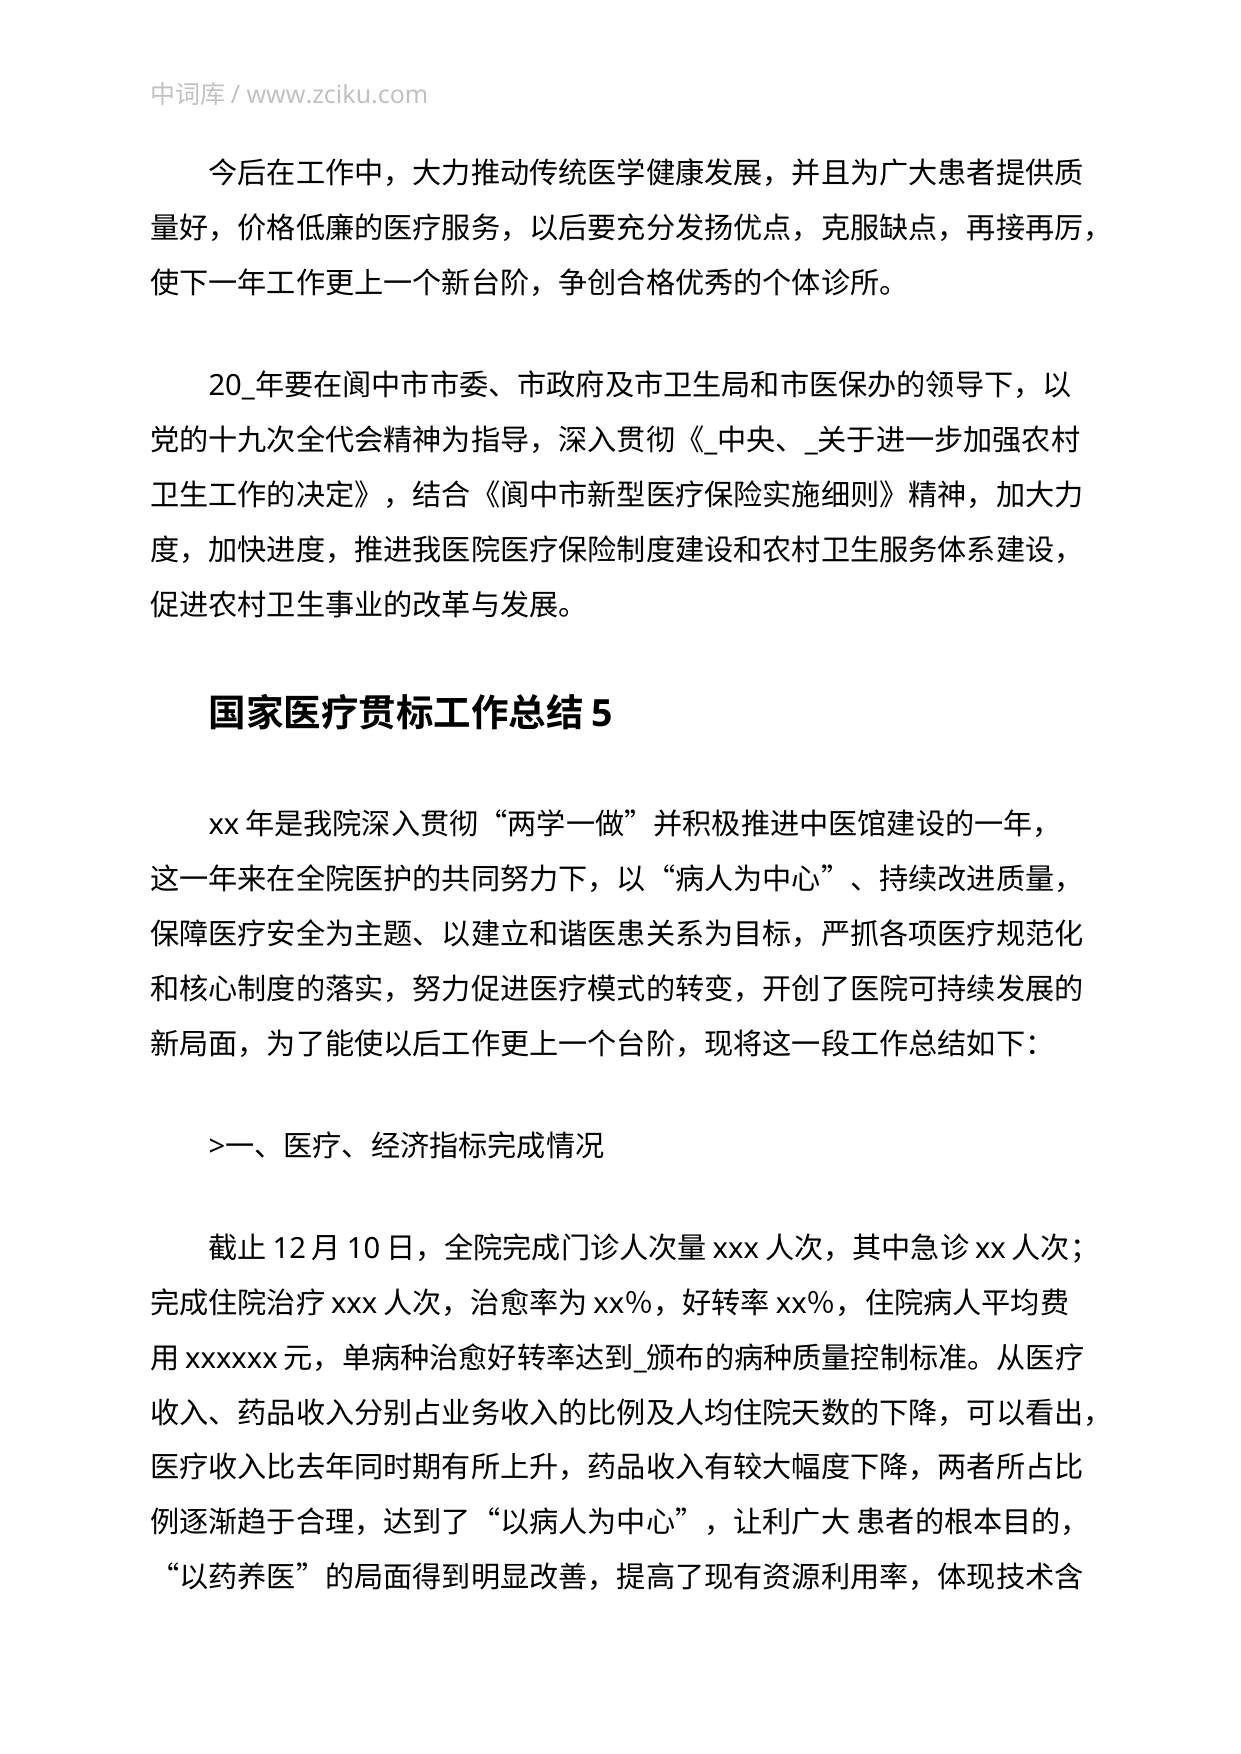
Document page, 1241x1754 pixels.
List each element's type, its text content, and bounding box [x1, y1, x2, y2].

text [150, 1224, 1090, 1596]
text xx年是我院深入贯彻“两学一做”并积极推进中医馆建设的一年，这一年来在全院医护的共同努力下，以“病人为中心”、持续改进质量，保障医疗安全为主题、以建立和谐医患关系为目标，严抓各项医疗规范化和核心制度的落实，努力促进医疗模式的转变，开创了医院可持续发展的新局面，为了能使以后工作更上一个台阶，现将这一段工作总结如下： [150, 801, 1090, 1063]
text 今后在工作中，大力推动传统医学健康发展，并且为广大患者提供质量好，价格低廉的医疗服务，以后要充分发扬优点，克服缺点，再接再厉，使下一年工作更上一个新台阶，争创合格优秀的个体诊所。 [150, 150, 1090, 302]
text 国家医疗贯标工作总结5 [150, 683, 1090, 738]
text 20_年要在阆中市市委、市政府及市卫生局和市医保办的领导下，以党的十九次全代会精神为指导，深入贯彻《_中央、_关于进一步加强农村卫生工作的决定》，结合《阆中市新型医疗保险实施细则》精神，加大力度，加快进度，推进我医院医疗保险制度建设和农村卫生服务体系建设，促进农村卫生事业的改革与发展。 [150, 362, 1090, 624]
text >一、医疗、经济指标完成情况 [150, 1122, 1090, 1164]
